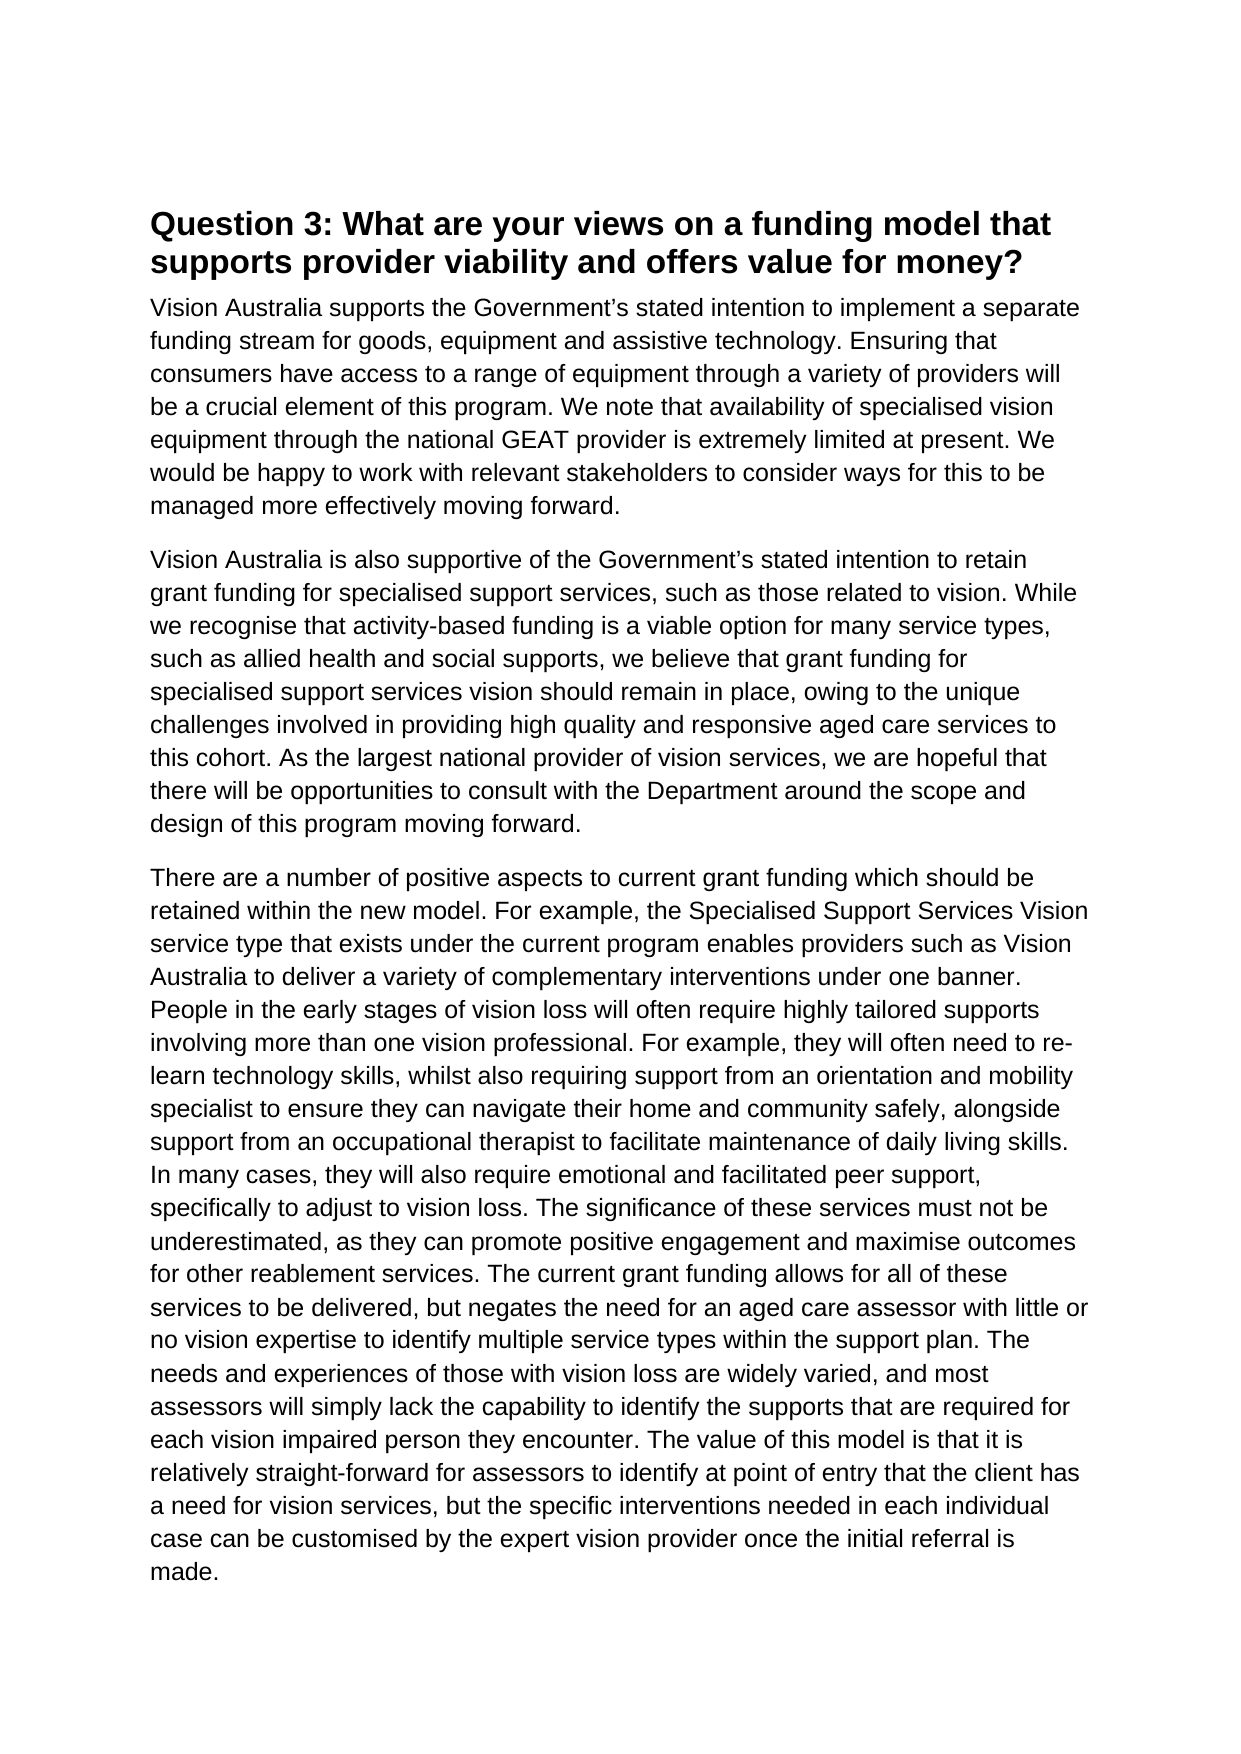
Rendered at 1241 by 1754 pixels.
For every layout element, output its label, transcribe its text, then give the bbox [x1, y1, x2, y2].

text Vision Australia is also supportive of the Government’s stated intention to retain grant funding for specialised support services, such as those related to vision. While we recognise that activity-based funding is a viable option for many service types, such as allied health and social supports, we believe that grant funding for specialised support services vision should remain in place, owing to the unique challenges involved in providing high quality and responsive aged care services to this cohort. As the largest national provider of vision services, we are hopeful that there will be opportunities to consult with the Department around the scope and design of this program moving forward. [150, 545, 1090, 838]
text There are a number of positive aspects to current grant funding which should be retained within the new model. For example, the Specialised Support Services Vision service type that exists under the current program enables providers such as Vision Australia to deliver a variety of complementary interventions under one banner. People in the early stages of vision loss will often require highly tailored supports involving more than one vision professional. For example, they will often need to re-learn technology skills, whilst also requiring support from an orientation and mobility specialist to ensure they can navigate their home and community safely, alongside support from an occupational therapist to facilitate maintenance of daily living skills. In many cases, they will also require emotional and facilitated peer support, specifically to adjust to vision loss. The significance of these services must not be underestimated, as they can promote positive engagement and maximise outcomes for other reablement services. The current grant funding allows for all of these services to be delivered, but negates the need for an aged care assessor with little or no vision expertise to identify multiple service types within the support plan. The needs and experiences of those with vision loss are widely varied, and most assessors will simply lack the capability to identify the supports that are required for each vision impaired person they encounter. The value of this model is that it is relatively straight-forward for assessors to identify at point of entry that the client has a need for vision services, but the specific interventions needed in each individual case can be customised by the expert vision provider once the initial referral is made. [150, 863, 1090, 1585]
text Vision Australia supports the Government’s stated intention to implement a separate funding stream for goods, equipment and assistive technology. Ensuring that consumers have access to a range of equipment through a variety of providers will be a crucial element of this program. We note that availability of specialised vision equipment through the national GEAT provider is extremely limited at present. We would be happy to work with relevant stakeholders to consider ways for this to be managed more effectively moving forward. [150, 293, 1090, 520]
subtitle Question 3: What are your views on a funding model that supports provider viability and offers value for money? [150, 204, 1090, 281]
